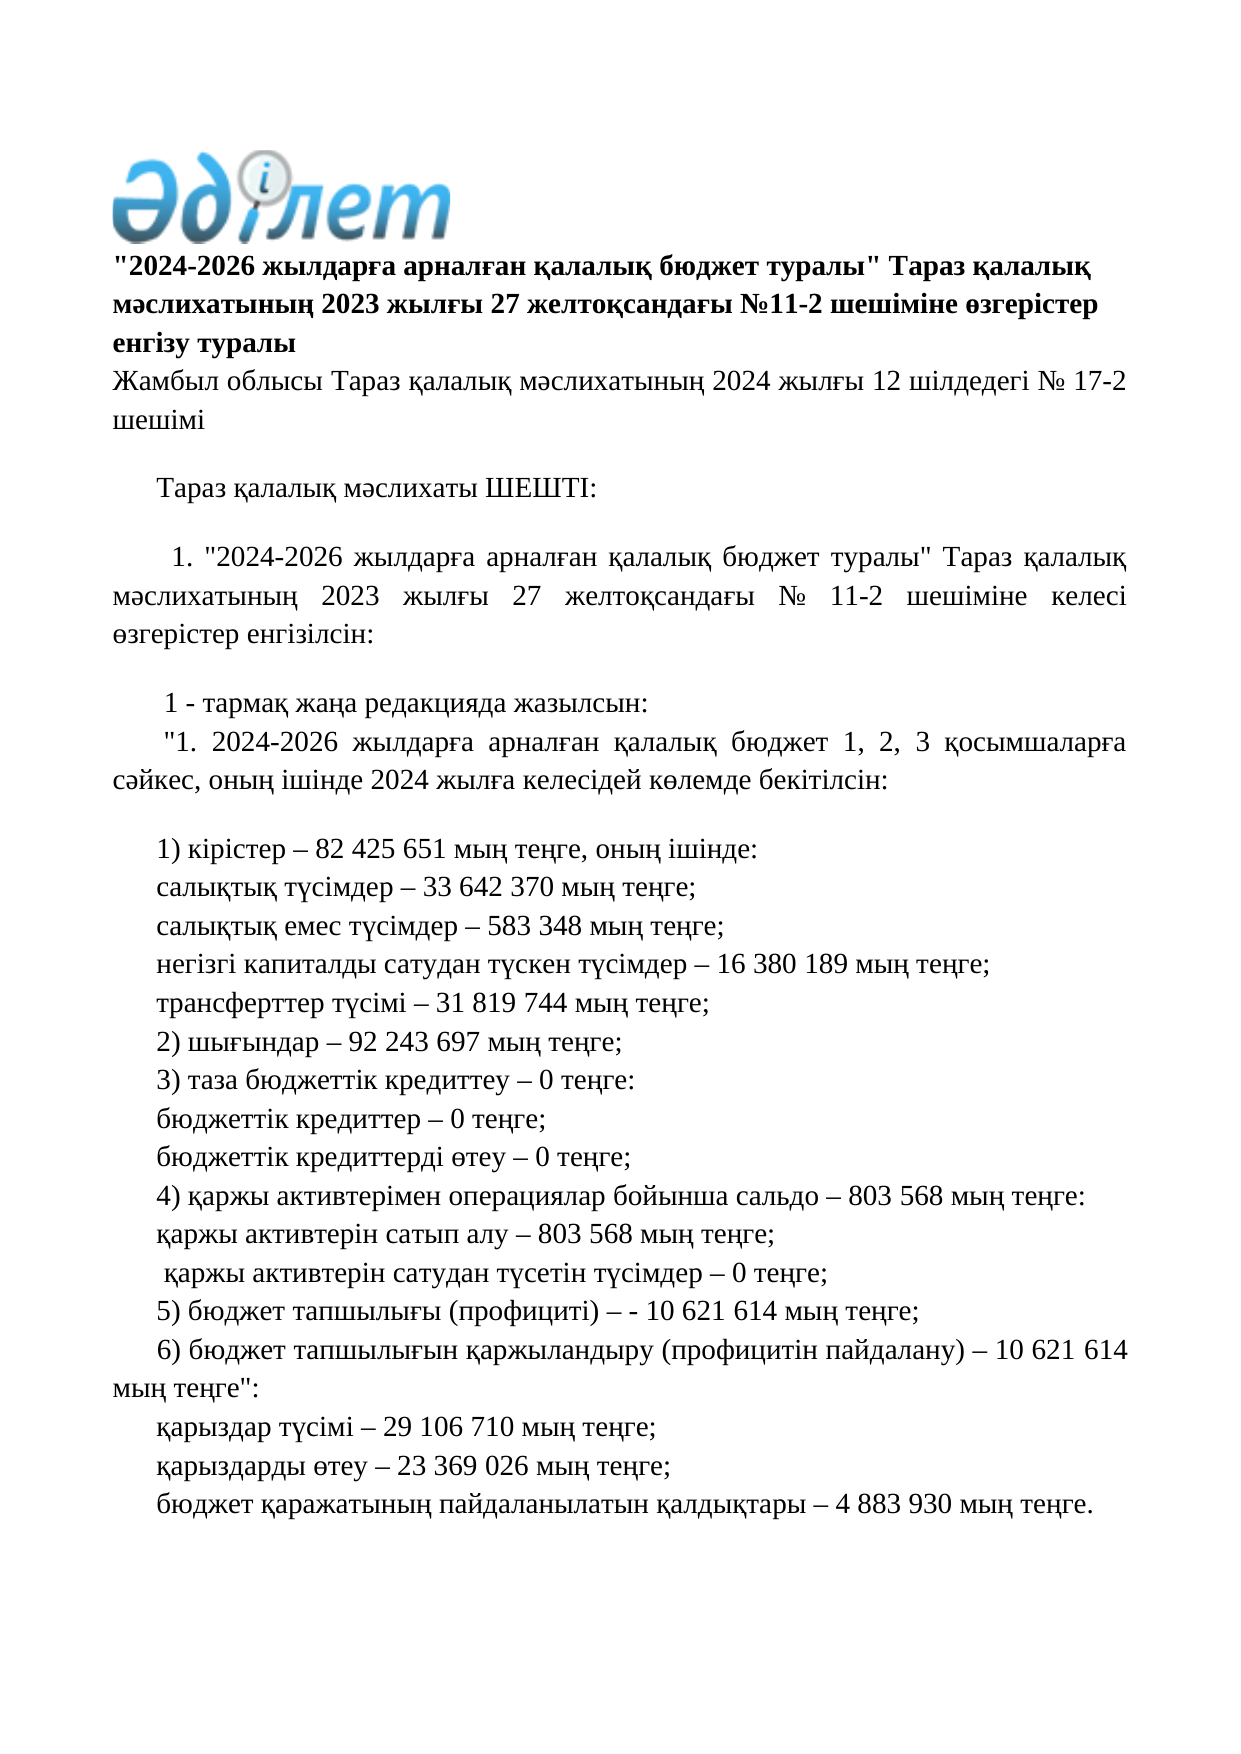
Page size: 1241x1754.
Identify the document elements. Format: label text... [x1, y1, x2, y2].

text 2) шығындар – 92 243 697 мың теңге; [112, 1024, 1128, 1057]
text Тараз қалалық мәслихаты ШЕШТІ: [112, 471, 1128, 504]
text "1. 2024-2026 жылдарға арналған қалалық бюджет 1, 2, 3 қосымшаларға сәйкес, оның ішінде 2024 жылға келесідей көлемде бекітілсін: [112, 724, 1128, 796]
picture [112, 150, 451, 244]
text 5) бюджет тапшылығы (профициті) – - 10 621 614 мың теңге; [112, 1293, 1128, 1327]
text қарыздар түсімі – 29 106 710 мың теңге; [112, 1409, 1128, 1443]
text 3) таза бюджеттік кредиттеу – 0 теңге: [112, 1062, 1128, 1096]
text салықтық түсімдер – 33 642 370 мың теңге; [112, 869, 1128, 903]
text трансферттер түсімі – 31 819 744 мың теңге; [112, 985, 1128, 1019]
text 4) қаржы активтерімен операциялар бойынша сальдо – 803 568 мың теңге: [112, 1178, 1128, 1211]
text қарыздарды өтеу – 23 369 026 мың теңге; [112, 1448, 1128, 1481]
text негізгі капиталды сатудан түскен түсімдер – 16 380 189 мың теңге; [112, 947, 1128, 980]
text бюджеттік кредиттер – 0 теңге; [112, 1101, 1128, 1134]
text 6) бюджет тапшылығын қаржыландыру (профицитін пайдалану) – 10 621 614 мың теңге": [112, 1332, 1128, 1404]
text бюджет қаражатының пайдаланылатын қалдықтары – 4 883 930 мың теңге. [112, 1486, 1128, 1520]
text бюджеттік кредиттерді өтеу – 0 теңге; [112, 1139, 1128, 1173]
text қаржы активтерін сатудан түсетін түсімдер – 0 теңге; [112, 1255, 1128, 1288]
text қаржы активтерін сатып алу – 803 568 мың теңге; [112, 1216, 1128, 1250]
text Жамбыл облысы Тараз қалалық мәслихатының 2024 жылғы 12 шілдедегі № 17-2 шешімі [112, 363, 1128, 435]
text 1. "2024-2026 жылдарға арналған қалалық бюджет туралы" Тараз қалалық мәслихатының 2023 жылғы 27 желтоқсандағы № 11-2 шешіміне келесі өзгерістер енгізілсін: [112, 539, 1128, 650]
text 1 - тармақ жаңа редакцияда жазылсын: [112, 685, 1128, 719]
text "2024-2026 жылдарға арналған қалалық бюджет туралы" Тараз қалалық мәслихатының 2023 жылғы 27 желтоқсандағы №11-2 шешіміне өзгерістер енгізу туралы [112, 248, 1128, 358]
text cалықтық емес түсімдер – 583 348 мың теңге; [112, 908, 1128, 942]
text 1) кірістер – 82 425 651 мың теңге, оның ішінде: [112, 831, 1128, 864]
